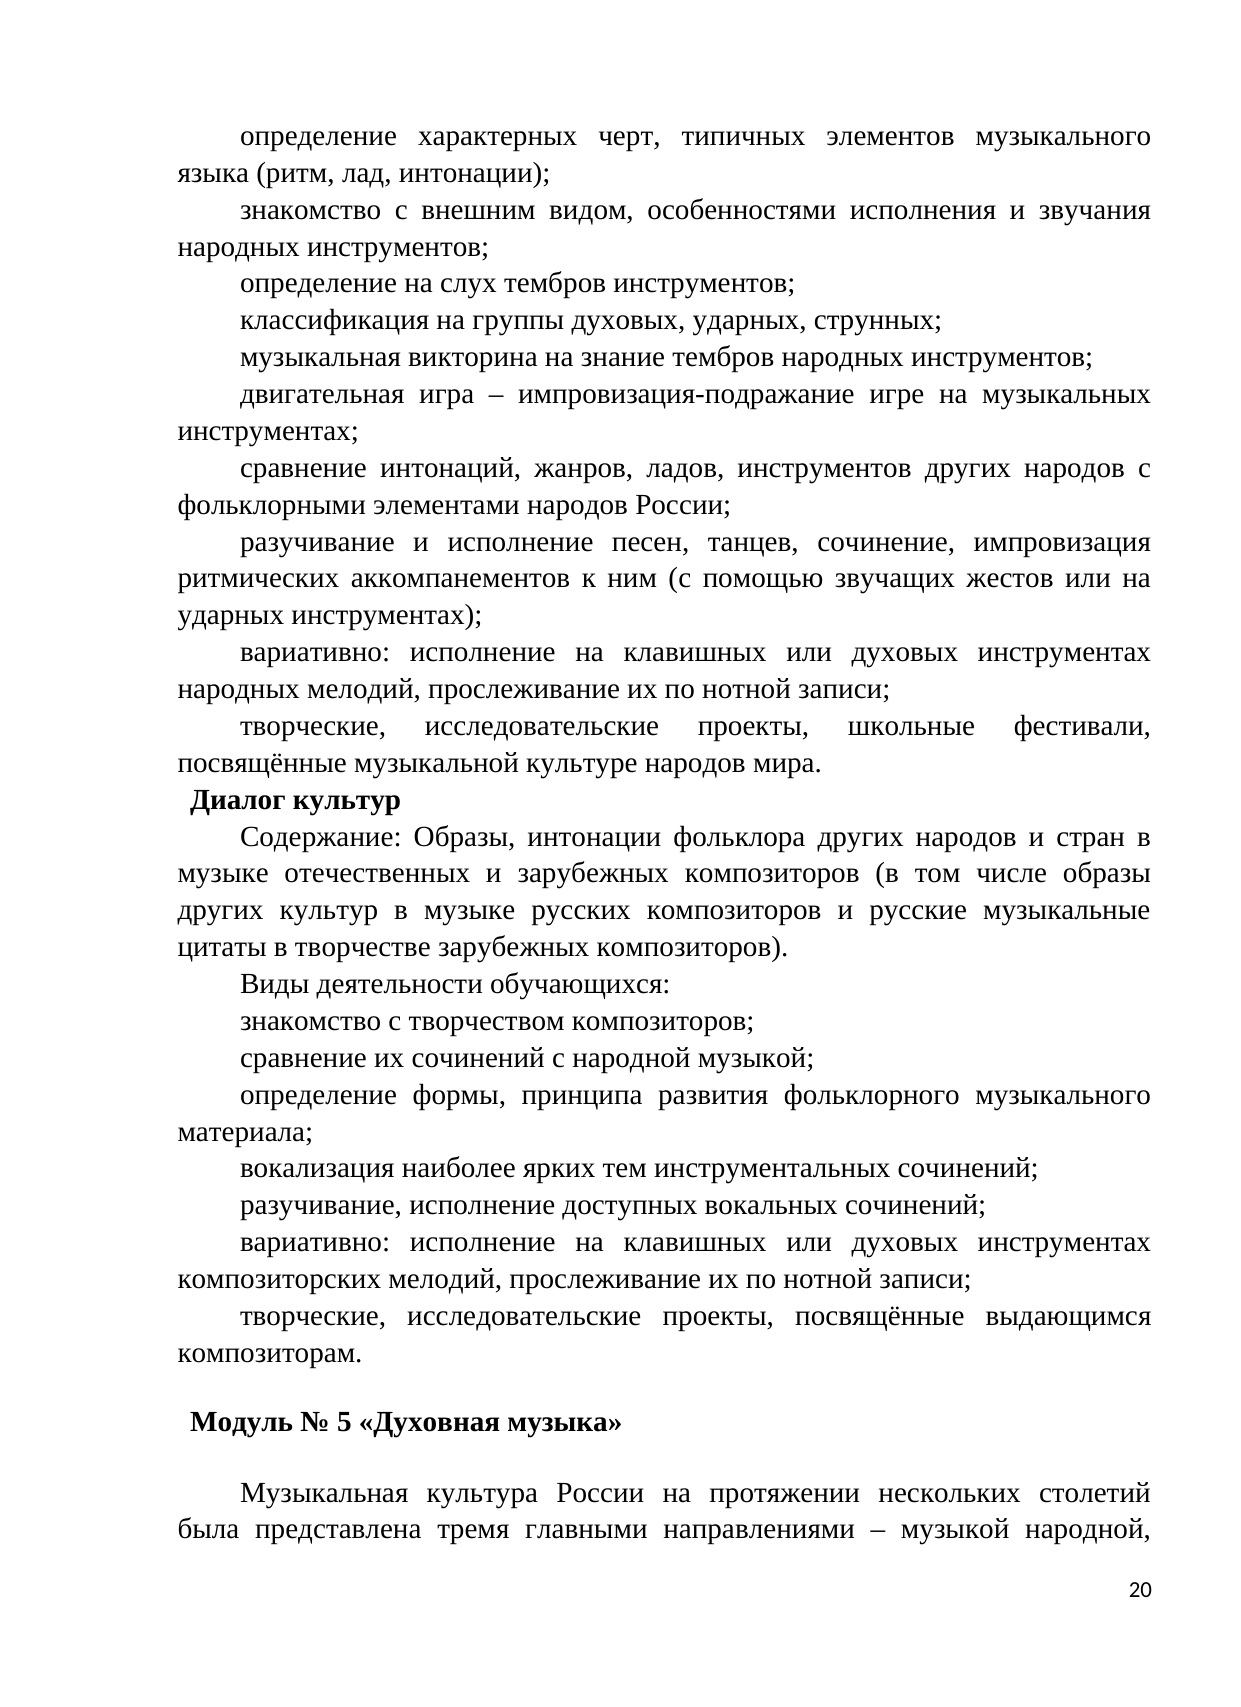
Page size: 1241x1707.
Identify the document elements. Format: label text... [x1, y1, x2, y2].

text Модуль № 5 «Духовная музыка» [190, 1404, 1152, 1438]
text творческие, исследовательские проекты, школьные фестивали, посвящённые музыкальной культуре народов мира. [177, 708, 1152, 778]
text Виды деятельности обучающихся: [177, 966, 1152, 1000]
text классификация на группы духовых, ударных, струнных; [177, 302, 1152, 336]
text двигательная игра – импровизация-подражание игре на музыкальных инструментах; [177, 376, 1152, 447]
text творческие, исследовательские проекты, посвящённые выдающимся композиторам. [177, 1298, 1152, 1368]
text Содержание: Образы, интонации фольклора других народов и стран в музыке отечественных и зарубежных композиторов (в том числе образы других культур в музыке русских композиторов и русские музыкальные цитаты в творчестве зарубежных композиторов). [177, 819, 1152, 963]
text музыкальная викторина на знание тембров народных инструментов; [177, 339, 1152, 373]
text Диалог культур [190, 782, 1152, 815]
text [177, 1475, 1152, 1545]
text вариативно: исполнение на клавишных или духовых инструментах композиторских мелодий, прослеживание их по нотной записи; [177, 1224, 1152, 1295]
text знакомство с внешним видом, особенностями исполнения и звучания народных инструментов; [177, 192, 1152, 262]
text определение формы, принципа развития фольклорного музыкального материала; [177, 1077, 1152, 1147]
text сравнение их сочинений с народной музыкой; [177, 1040, 1152, 1073]
text знакомство с творчеством композиторов; [177, 1003, 1152, 1037]
text вокализация наиболее ярких тем инструментальных сочинений; [177, 1151, 1152, 1184]
text разучивание, исполнение доступных вокальных сочинений; [177, 1187, 1152, 1221]
text сравнение интонаций, жанров, ладов, инструментов других народов с фольклорными элементами народов России; [177, 450, 1152, 520]
text вариативно: исполнение на клавишных или духовых инструментах народных мелодий, прослеживание их по нотной записи; [177, 634, 1152, 705]
text определение характерных черт, типичных элементов музыкального языка (ритм, лад, интонации); [177, 118, 1152, 188]
text определение на слух тембров инструментов; [177, 266, 1152, 299]
text разучивание и исполнение песен, танцев, сочинение, импровизация ритмических аккомпанементов к ним (с помощью звучащих жестов или на ударных инструментах); [177, 524, 1152, 631]
